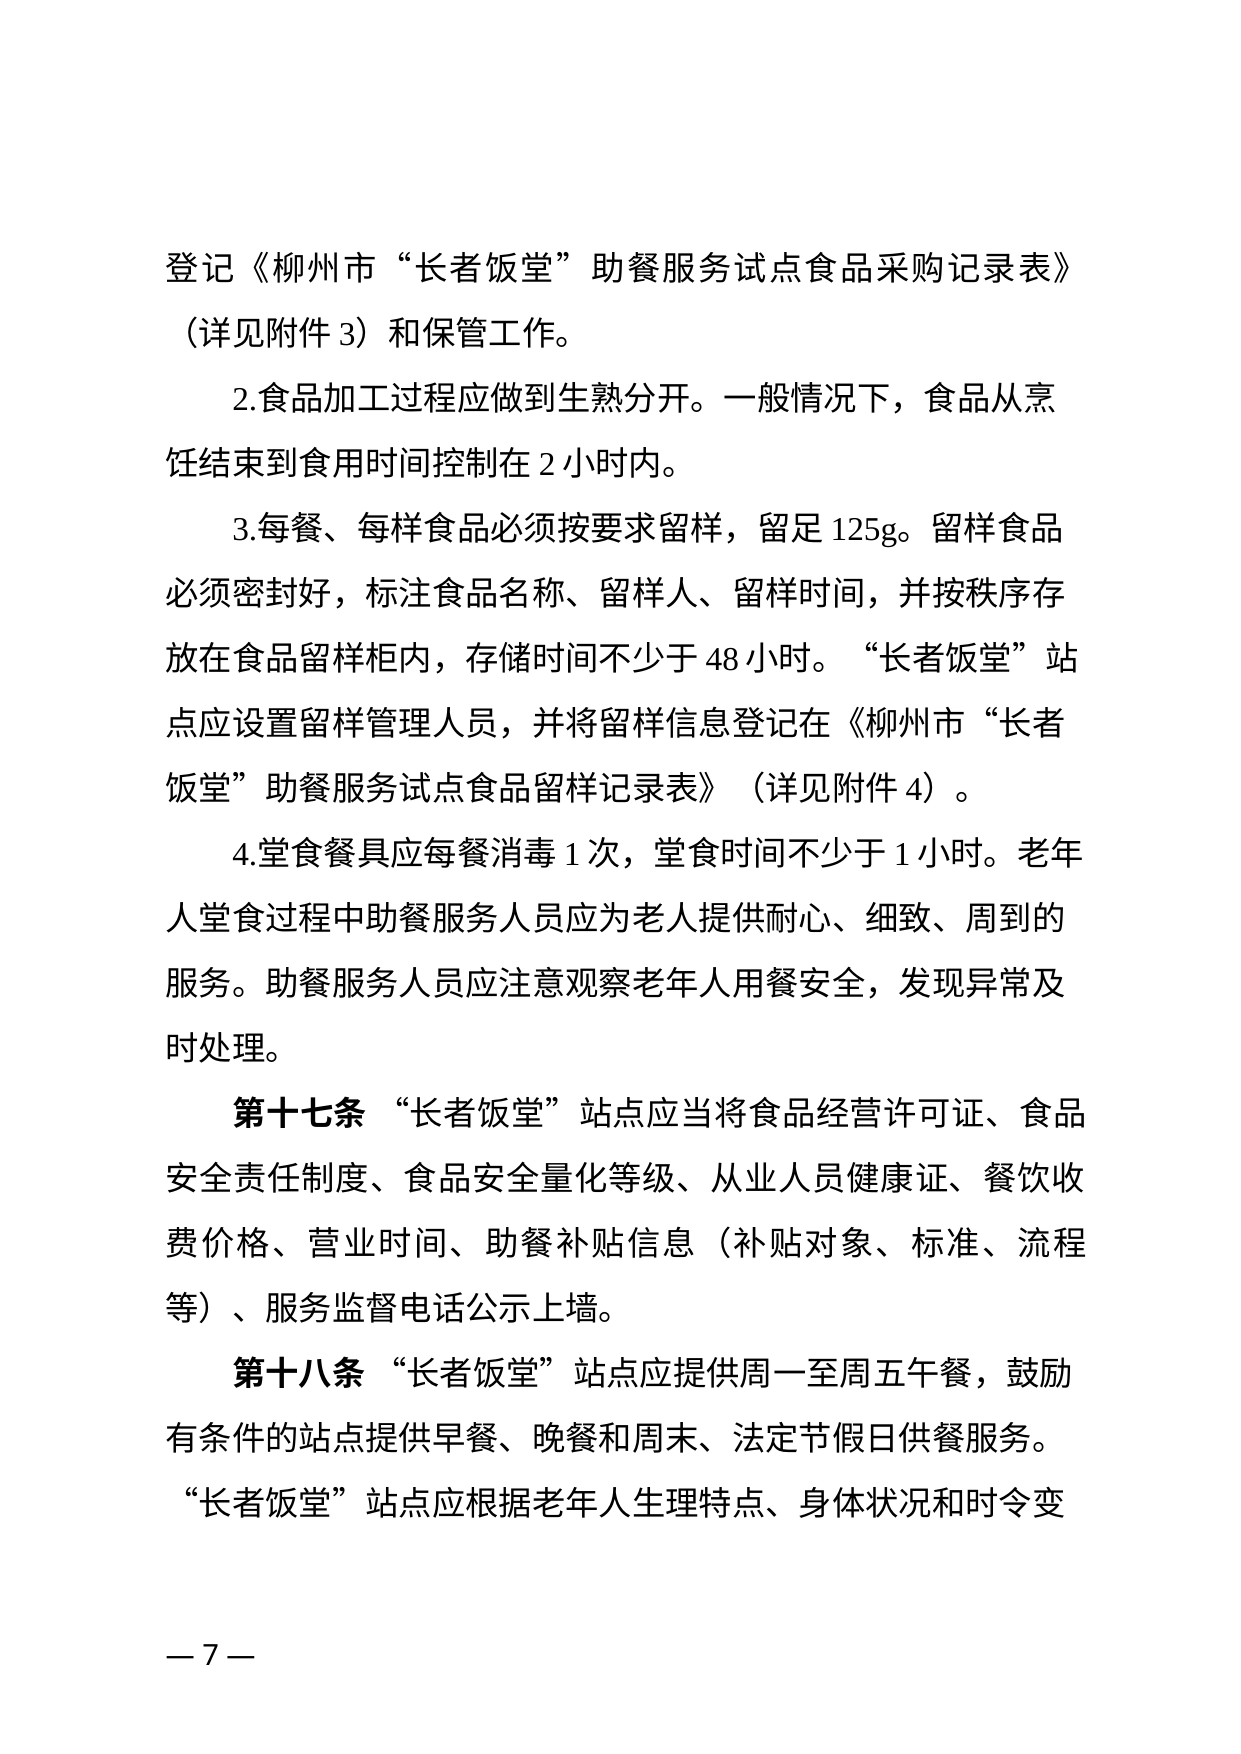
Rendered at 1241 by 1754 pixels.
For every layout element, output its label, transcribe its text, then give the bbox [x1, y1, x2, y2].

text 2.食品加工过程应做到生熟分开。一般情况下，食品从烹饪结束到食用时间控制在2小时内。 [165, 363, 1087, 493]
text 3.每餐、每样食品必须按要求留样，留足125g。留样食品必须密封好，标注食品名称、留样人、留样时间，并按秩序存放在食品留样柜内，存储时间不少于48小时。“长者饭堂”站点应设置留样管理人员，并将留样信息登记在《柳州市“长者饭堂”助餐服务试点食品留样记录表》（详见附件4）。 [165, 493, 1087, 818]
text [165, 233, 1087, 363]
text 4.堂食餐具应每餐消毒1次，堂食时间不少于1小时。老年人堂食过程中助餐服务人员应为老人提供耐心、细致、周到的服务。助餐服务人员应注意观察老年人用餐安全，发现异常及时处理。 [165, 818, 1087, 1078]
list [165, 1338, 1087, 1533]
text 第十七条 “长者饭堂”站点应当将食品经营许可证、食品安全责任制度、食品安全量化等级、从业人员健康证、餐饮收费价格、营业时间、助餐补贴信息（补贴对象、标准、流程等）、服务监督电话公示上墙。 [165, 1078, 1087, 1338]
